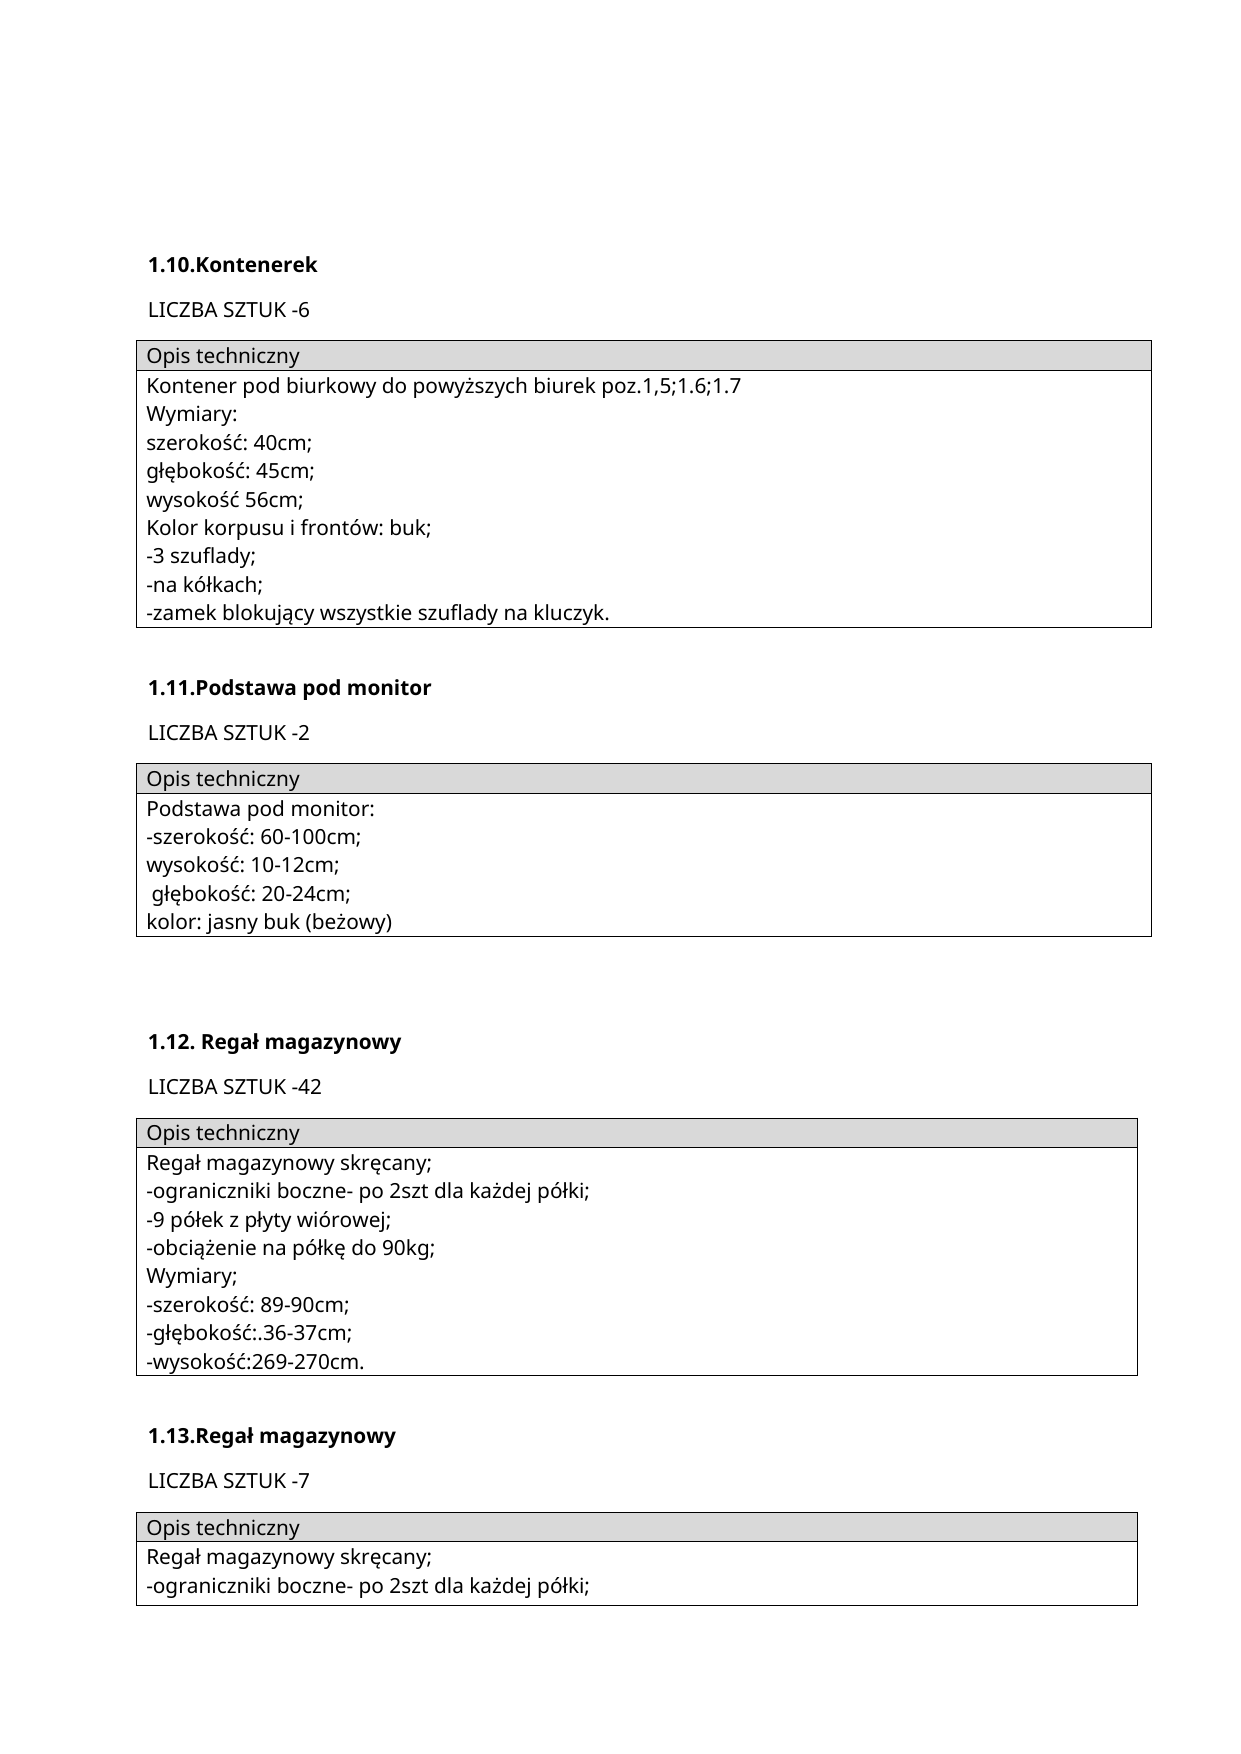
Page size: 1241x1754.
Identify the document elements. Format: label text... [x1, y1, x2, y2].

text 1.13.Regał magazynowy [148, 1422, 1093, 1450]
text LICZBA SZTUK -42 [148, 1072, 1093, 1101]
table_header Opis techniczny [137, 1119, 1137, 1147]
table_header Opis techniczny [137, 341, 1151, 370]
text 1.11.Podstawa pod monitor [148, 673, 1093, 701]
text LICZBA SZTUK -2 [148, 718, 1093, 747]
text 1.12. Regał magazynowy [148, 1027, 1093, 1056]
table_header Opis techniczny [137, 1513, 1137, 1541]
text LICZBA SZTUK -6 [148, 295, 1093, 324]
text 1.10.Kontenerek [148, 250, 1093, 279]
table_header Opis techniczny [137, 764, 1151, 793]
table_cell Podstawa pod monitor: -szerokość: 60-100cm; wysokość: 10-12cm; głębokość: 20-24cm; kolor: jasny buk (beżowy) [137, 794, 1151, 936]
table_cell Kontener pod biurkowy do powyższych biurek poz.1,5;1.6;1.7 Wymiary: szerokość: 40cm; głębokość: 45cm; wysokość 56cm; Kolor korpusu i frontów: buk; -3 szuflady; -na kółkach; -zamek blokujący wszystkie szuflady na kluczyk. [137, 371, 1151, 627]
text LICZBA SZTUK -7 [148, 1467, 1093, 1495]
table_cell Regał magazynowy skręcany; -ograniczniki boczne- po 2szt dla każdej półki; -9 półek z płyty wiórowej; -obciążenie na półkę do 90kg; Wymiary; -szerokość: 89-90cm; -głębokość:.36-37cm; -wysokość:269-270cm. [137, 1148, 1137, 1375]
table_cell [137, 1542, 1137, 1605]
